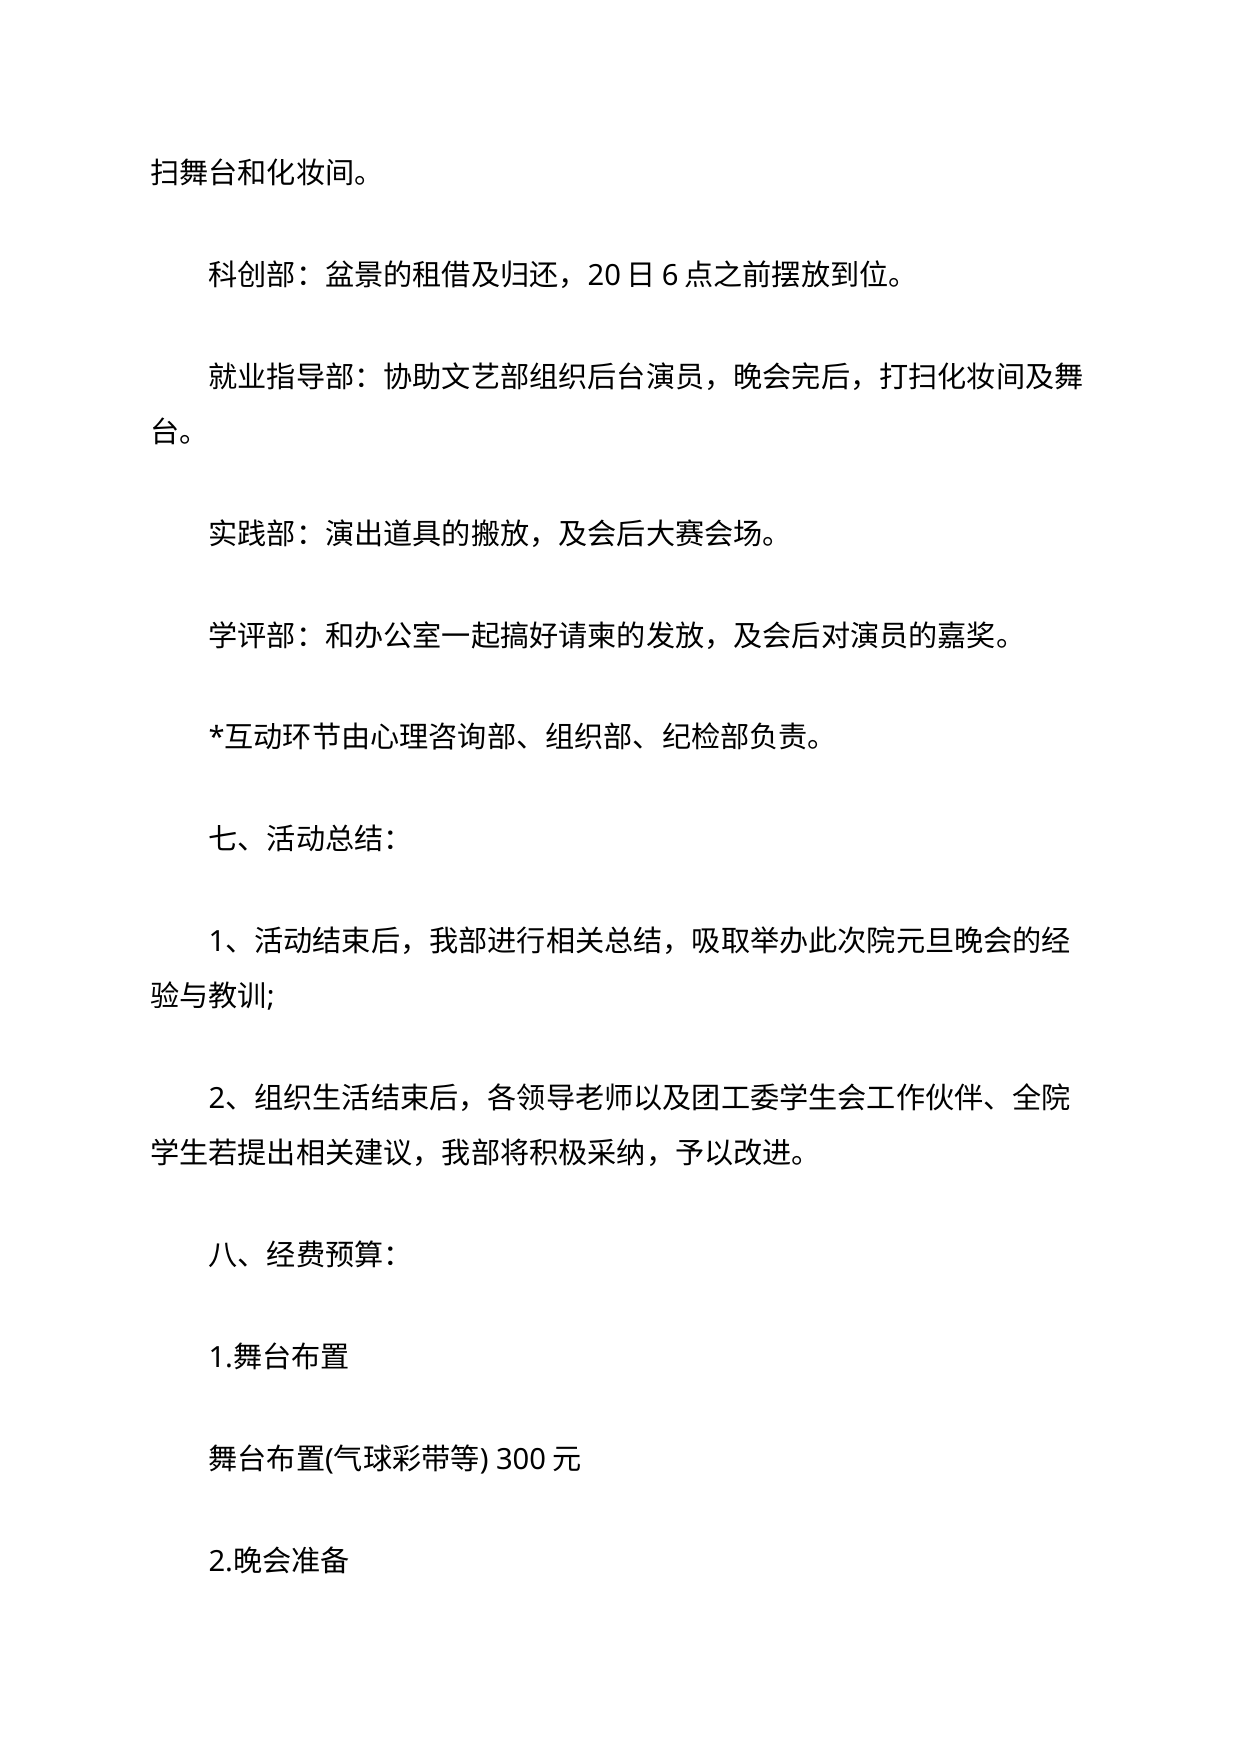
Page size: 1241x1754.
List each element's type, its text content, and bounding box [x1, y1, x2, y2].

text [150, 150, 1090, 192]
text 舞台布置(气球彩带等) 300元 [150, 1435, 1090, 1478]
text 1、活动结束后，我部进行相关总结，吸取举办此次院元旦晚会的经验与教训; [150, 918, 1090, 1015]
text 就业指导部：协助文艺部组织后台演员，晚会完后，打扫化妆间及舞台。 [150, 354, 1090, 451]
text 学评部：和办公室一起搞好请柬的发放，及会后对演员的嘉奖。 [150, 612, 1090, 654]
text *互动环节由心理咨询部、组织部、纪检部负责。 [150, 714, 1090, 756]
text 1.舞台布置 [150, 1333, 1090, 1376]
text 科创部：盆景的租借及归还，20日6点之前摆放到位。 [150, 252, 1090, 294]
text 七、活动总结： [150, 816, 1090, 858]
text 2.晚会准备 [150, 1537, 1090, 1579]
text 2、组织生活结束后，各领导老师以及团工委学生会工作伙伴、全院学生若提出相关建议，我部将积极采纳，予以改进。 [150, 1075, 1090, 1172]
text 八、经费预算： [150, 1231, 1090, 1274]
text 实践部：演出道具的搬放，及会后大赛会场。 [150, 510, 1090, 553]
